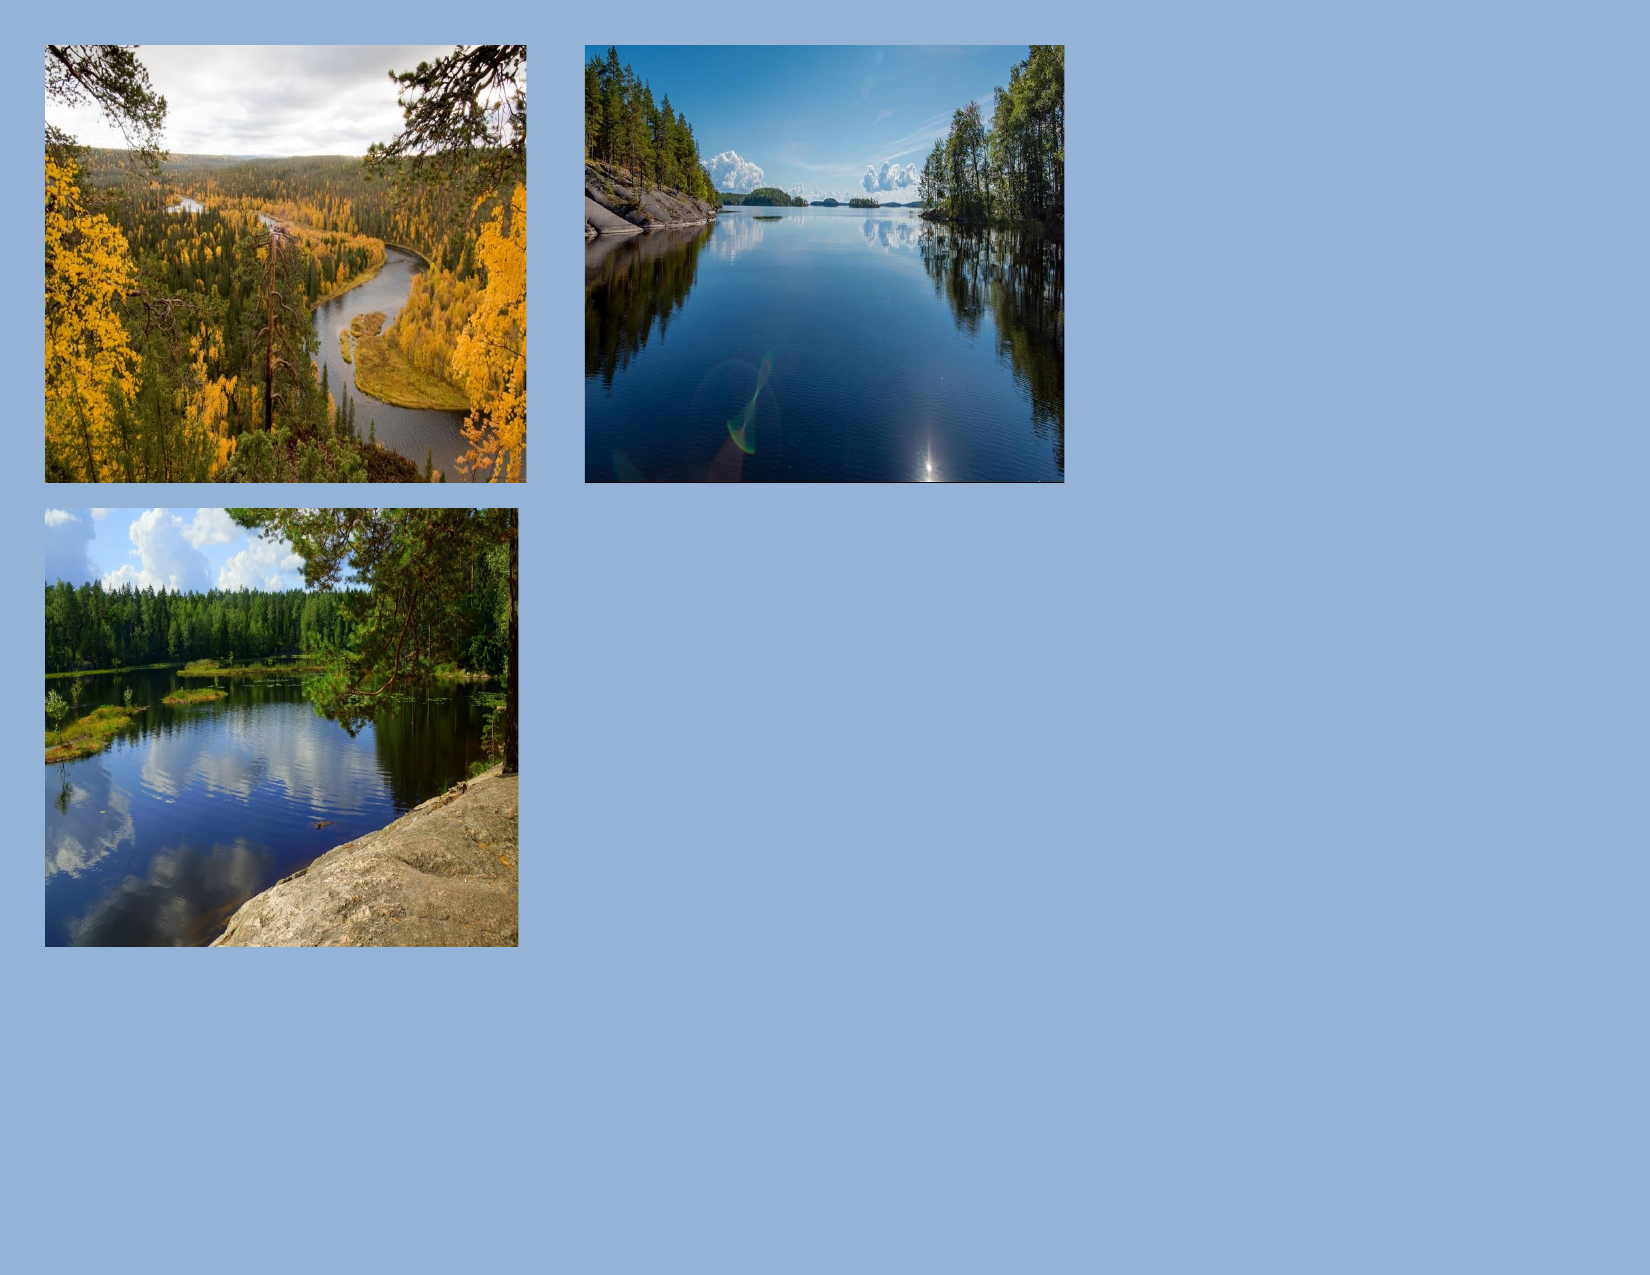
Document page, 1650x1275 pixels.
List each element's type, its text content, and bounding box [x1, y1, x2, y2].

picture [584, 45, 1065, 483]
picture [45, 508, 519, 947]
picture [45, 45, 527, 483]
